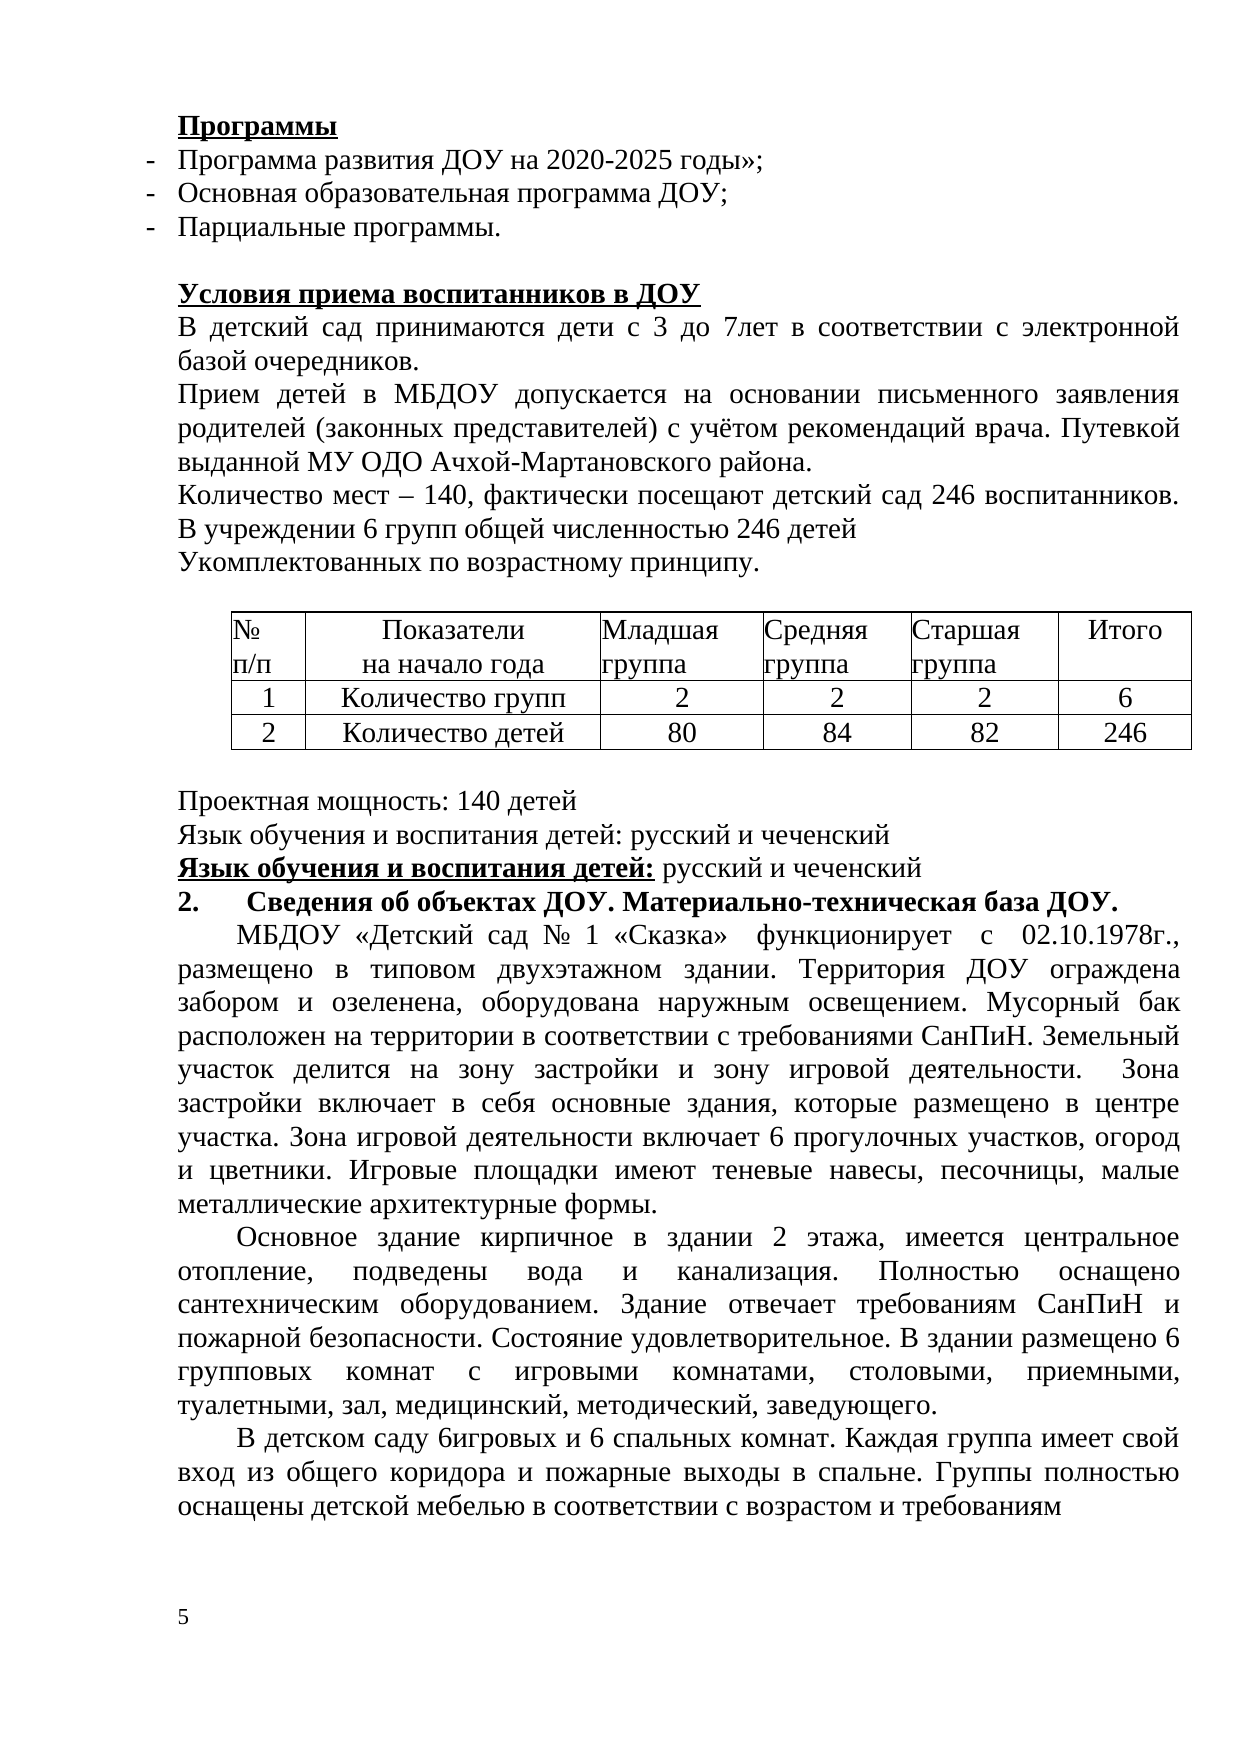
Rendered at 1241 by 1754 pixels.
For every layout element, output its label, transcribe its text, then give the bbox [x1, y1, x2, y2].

table_cell 246 [1059, 715, 1191, 749]
table_cell 6 [1059, 681, 1191, 714]
text Язык обучения и воспитания детей: русский и чеченский [177, 850, 1181, 884]
text Программы [177, 108, 1181, 142]
table_header № п/п [232, 613, 305, 679]
text В детский сад принимаются дети с 3 до 7лет в соответствии с электронной базой очередников. [177, 309, 1181, 377]
table_header Показатели на начало года [306, 613, 600, 679]
list Парциальные программы. [146, 209, 1181, 242]
text Основное здание кирпичное в здании 2 этажа, имеется центральное отопление, подведены вода и канализация. Полностью оснащено сантехническим оборудованием. Здание отвечает требованиям СанПиН и пожарной безопасности. Состояние удовлетворительное. В здании размещено 6 групповых комнат с игровыми комнатами, столовыми, приемными, туалетными, зал, медицинский, методический, заведующего. [177, 1219, 1181, 1421]
text Прием детей в МБДОУ допускается на основании письменного заявления родителей (законных представителей) с учётом рекомендаций врача. Путевкой выданной МУ ОДО Ачхой-Мартановского района. [177, 377, 1181, 477]
subtitle Сведения об объектах ДОУ. Материально-техническая база ДОУ. [177, 884, 1181, 917]
table_cell 2 [601, 681, 763, 714]
table_cell Количество детей [306, 715, 600, 749]
table_cell 2 [232, 715, 305, 749]
text Количество мест – 140, фактически посещают детский сад 246 воспитанников. В учреждении 6 групп общей численностью 246 детей [177, 477, 1181, 544]
text Язык обучения и воспитания детей: русский и чеченский [177, 817, 1181, 850]
table_header Средняя группа [764, 613, 911, 679]
text Проектная мощность: 140 детей [177, 783, 1181, 817]
table_cell 2 [912, 681, 1058, 714]
table_cell 1 [232, 681, 305, 714]
table_cell 84 [764, 715, 911, 749]
list Программа развития ДОУ на 2020-2025 годы»; [146, 142, 1181, 175]
text В детском саду 6игровых и 6 спальных комнат. Каждая группа имеет свой вход из общего коридора и пожарные выходы в спальне. Группы полностью оснащены детской мебелью в соответствии с возрастом и требованиям [177, 1421, 1181, 1521]
text Укомплектованных по возрастному принципу. [177, 544, 1181, 578]
text Условия приема воспитанников в ДОУ [177, 276, 1181, 309]
table_header Младшая группа [601, 613, 763, 679]
list Основная образовательная программа ДОУ; [146, 175, 1181, 209]
table_header Итого [1059, 613, 1191, 679]
table_cell Количество групп [306, 681, 600, 714]
table_cell 80 [601, 715, 763, 749]
table_cell 2 [764, 681, 911, 714]
table_cell 82 [912, 715, 1058, 749]
text МБДОУ «Детский сад № 1 «Сказка» функционирует с 02.10.1978г., размещено в типовом двухэтажном здании. Территория ДОУ ограждена забором и озеленена, оборудована наружным освещением. Мусорный бак расположен на территории в соответствии с требованиями СанПиН. Земельный участок делится на зону застройки и зону игровой деятельности. Зона застройки включает в себя основные здания, которые размещено в центре участка. Зона игровой деятельности включает 6 прогулочных участков, огород и цветники. Игровые площадки имеют теневые навесы, песочницы, малые металлические архитектурные формы. [177, 917, 1181, 1219]
table_header Старшая группа [912, 613, 1058, 679]
